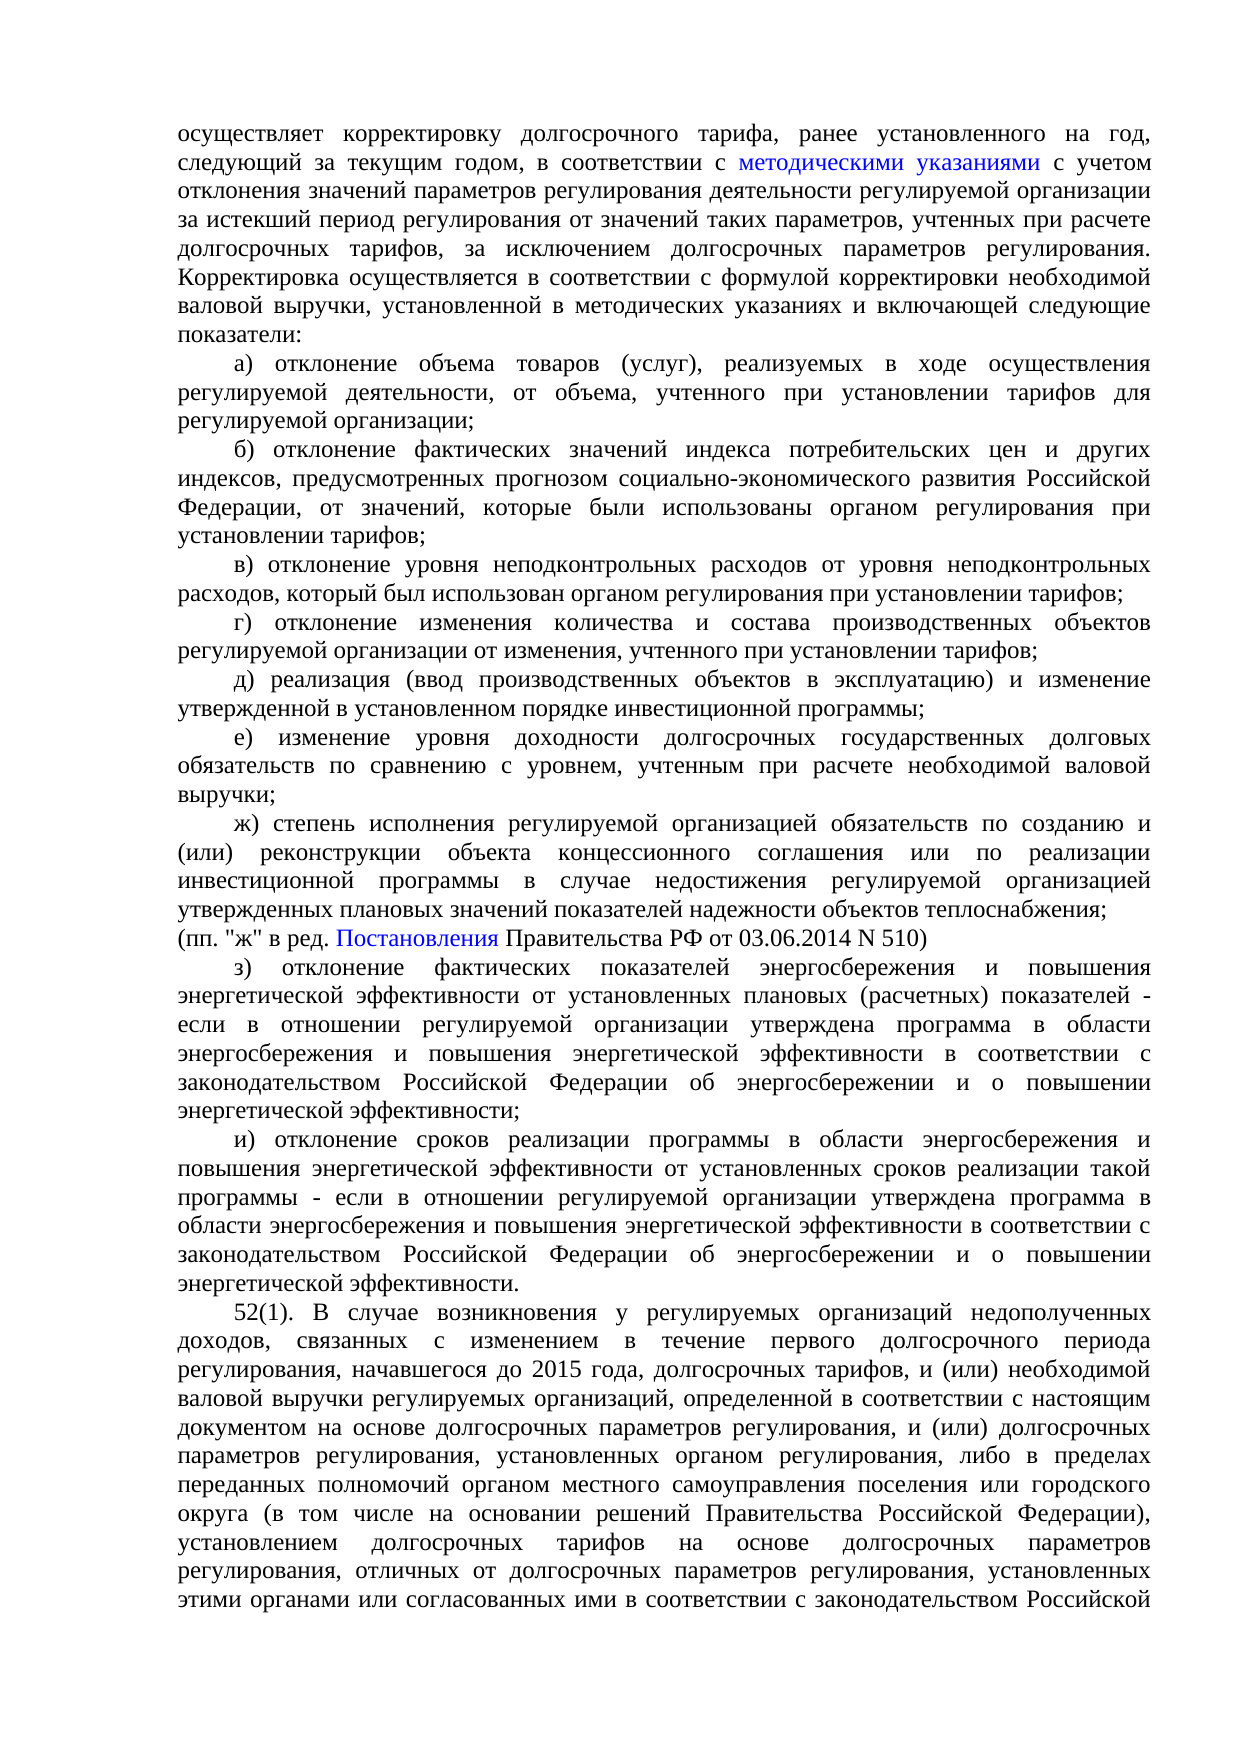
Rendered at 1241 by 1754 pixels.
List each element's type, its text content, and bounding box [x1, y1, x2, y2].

text г) отклонение изменения количества и состава производственных объектов регулируемой организации от изменения, учтенного при установлении тарифов; [177, 607, 1152, 664]
text (пп. "ж" в ред. Постановления Правительства РФ от 03.06.2014 N 510) [177, 923, 1152, 952]
text в) отклонение уровня неподконтрольных расходов от уровня неподконтрольных расходов, который был использован органом регулирования при установлении тарифов; [177, 549, 1152, 607]
text ж) степень исполнения регулируемой организацией обязательств по созданию и (или) реконструкции объекта концессионного соглашения или по реализации инвестиционной программы в случае недостижения регулируемой организацией утвержденных плановых значений показателей надежности объектов теплоснабжения; [177, 808, 1152, 923]
text д) реализация (ввод производственных объектов в эксплуатацию) и изменение утвержденной в установленном порядке инвестиционной программы; [177, 664, 1152, 722]
text и) отклонение сроков реализации программы в области энергосбережения и повышения энергетической эффективности от установленных сроков реализации такой программы - если в отношении регулируемой организации утверждена программа в области энергосбережения и повышения энергетической эффективности в соответствии с законодательством Российской Федерации об энергосбережении и о повышении энергетической эффективности. [177, 1124, 1152, 1297]
text е) изменение уровня доходности долгосрочных государственных долговых обязательств по сравнению с уровнем, учтенным при расчете необходимой валовой выручки; [177, 722, 1152, 808]
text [177, 118, 1152, 348]
text б) отклонение фактических значений индекса потребительских цен и других индексов, предусмотренных прогнозом социально-экономического развития Российской Федерации, от значений, которые были использованы органом регулирования при установлении тарифов; [177, 434, 1152, 549]
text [177, 1297, 1152, 1613]
text а) отклонение объема товаров (услуг), реализуемых в ходе осуществления регулируемой деятельности, от объема, учтенного при установлении тарифов для регулируемой организации; [177, 348, 1152, 434]
text з) отклонение фактических показателей энергосбережения и повышения энергетической эффективности от установленных плановых (расчетных) показателей - если в отношении регулируемой организации утверждена программа в области энергосбережения и повышения энергетической эффективности в соответствии с законодательством Российской Федерации об энергосбережении и о повышении энергетической эффективности; [177, 952, 1152, 1124]
